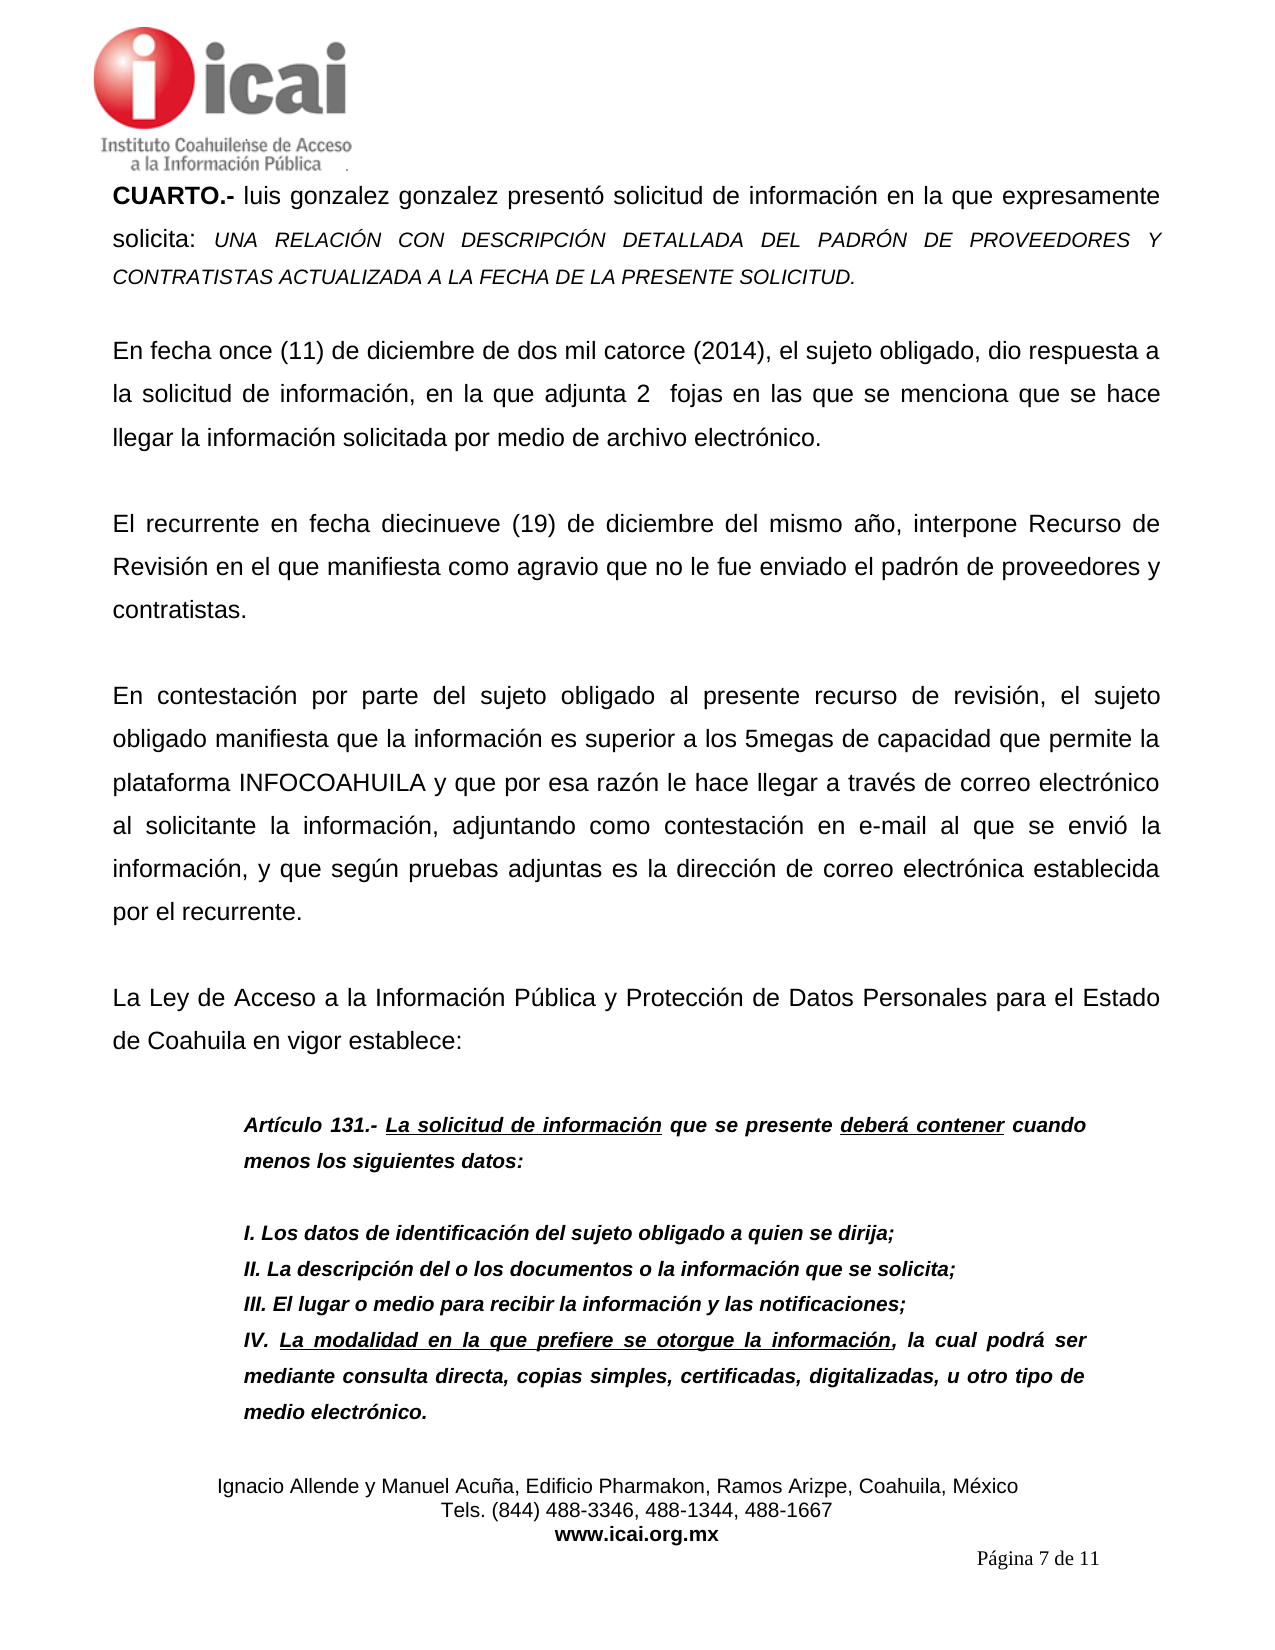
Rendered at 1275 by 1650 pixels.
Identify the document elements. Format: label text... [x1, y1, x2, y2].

text IV. La modalidad en la que prefiere se otorgue la información, la cual podrá ser mediante consulta directa, copias simples, certificadas, digitalizadas, u otro tipo de medio electrónico. [244, 1333, 1086, 1429]
picture [93, 27, 357, 184]
list La Ley de Acceso a la Información Pública y Protección de Datos Personales para el Estado de Coahuila en vigor establece: [112, 988, 1162, 1060]
text CUARTO.- luis gonzalez gonzalez presentó solicitud de información en la que expresamente solicita: UNA RELACIÓN CON DESCRIPCIÓN DETALLADA DEL PADRÓN DE PROVEEDORES Y CONTRATISTAS ACTUALIZADA A LA FECHA DE LA PRESENTE SOLICITUD. [112, 185, 1162, 293]
text I. Los datos de identificación del sujeto obligado a quien se dirija; [244, 1225, 1086, 1249]
text II. La descripción del o los documentos o la información que se solicita; [244, 1261, 1086, 1285]
text Artículo 131.- La solicitud de información que se presente deberá contener cuando menos los siguientes datos: [244, 1117, 1086, 1177]
list El recurrente en fecha diecinueve (19) de diciembre del mismo año, interpone Recurso de Revisión en el que manifiesta como agravio que no le fue enviado el padrón de proveedores y contratistas. [112, 513, 1162, 628]
text III. El lugar o medio para recibir la información y las notificaciones; [244, 1297, 1086, 1321]
list En contestación por parte del sujeto obligado al presente recurso de revisión, el sujeto obligado manifiesta que la información es superior a los 5megas de capacidad que permite la plataforma INFOCOAHUILA y que por esa razón le hace llegar a través de correo electrónico al solicitante la información, adjuntando como contestación en e-mail al que se envió la información, y que según pruebas adjuntas es la dirección de correo electrónica establecida por el recurrente. [112, 686, 1162, 930]
text En fecha once (11) de diciembre de dos mil catorce (2014), el sujeto obligado, dio respuesta a la solicitud de información, en la que adjunta 2 fojas en las que se menciona que se hace llegar la información solicitada por medio de archivo electrónico. [112, 341, 1162, 456]
